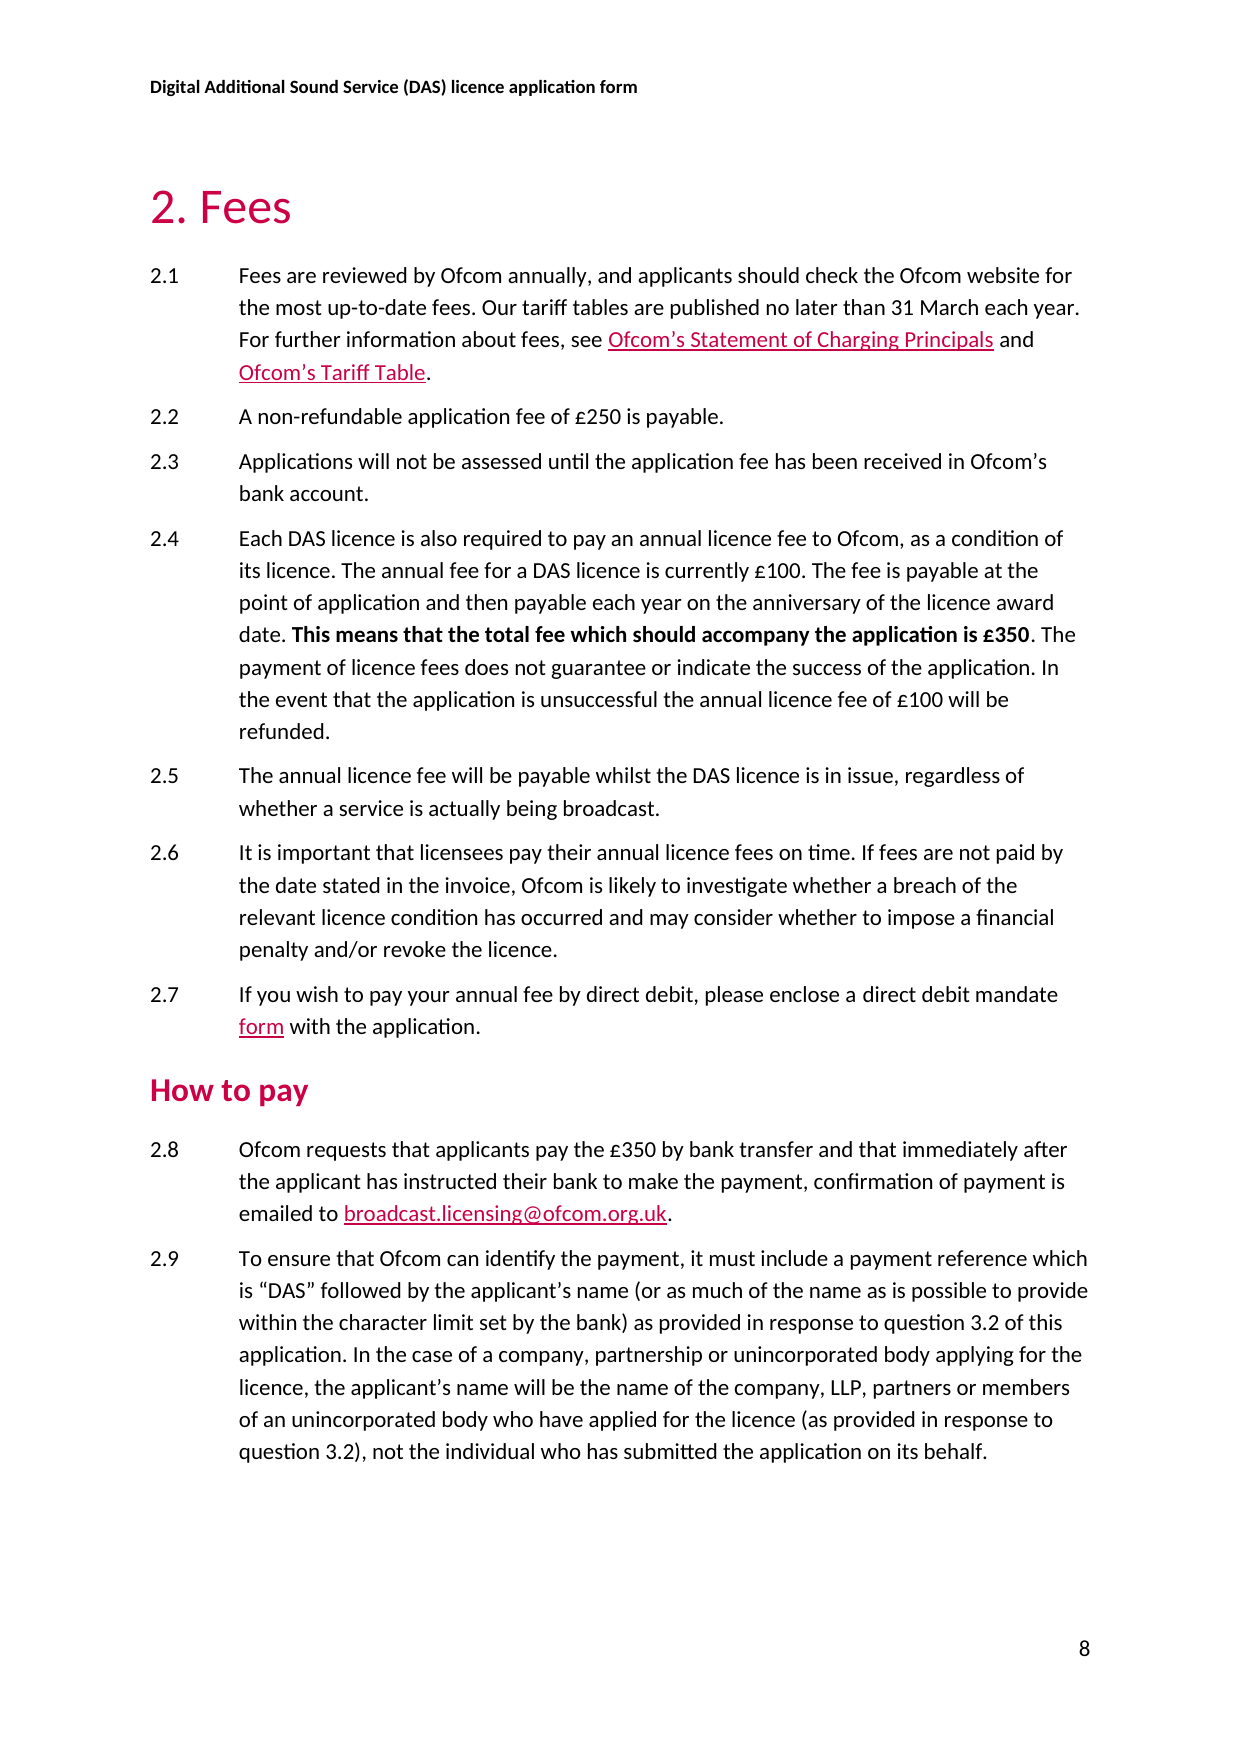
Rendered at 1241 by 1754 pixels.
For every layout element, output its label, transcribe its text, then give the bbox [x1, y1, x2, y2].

list A non-refundable application fee of £250 is payable. [150, 402, 1090, 430]
list Ofcom requests that applicants pay the £350 by bank transfer and that immediately after the applicant has instructed their bank to make the payment, confirmation of payment is emailed to broadcast.licensing@ofcom.org.uk. [150, 1135, 1090, 1227]
list The annual licence fee will be payable whilst the DAS licence is in issue, regardless of whether a service is actually being broadcast. [150, 762, 1090, 822]
title Fees [150, 175, 1090, 236]
list Applications will not be assessed until the application fee has been received in Ofcom’s bank account. [150, 447, 1090, 507]
list Fees are reviewed by Ofcom annually, and applicants should check the Ofcom website for the most up-to-date fees. Our tariff tables are published no later than 31 March each year. For further information about fees, see Ofcom’s Statement of Charging Principals and Ofcom’s Tariff Table. [150, 261, 1090, 386]
list If you wish to pay your annual fee by direct debit, please enclose a direct debit mandate form with the application. [150, 980, 1090, 1040]
list Each DAS licence is also required to pay an annual licence fee to Ofcom, as a condition of its licence. The annual fee for a DAS licence is currently £100. The fee is payable at the point of application and then payable each year on the anniversary of the licence award date. This means that the total fee which should accompany the application is £350. The payment of licence fees does not guarantee or indicate the success of the application. In the event that the application is unsuccessful the annual licence fee of £100 will be refunded. [150, 524, 1090, 745]
list It is important that licensees pay their annual licence fees on time. If fees are not paid by the date stated in the invoice, Ofcom is likely to investigate whether a breach of the relevant licence condition has occurred and may consider whether to impose a financial penalty and/or revoke the licence. [150, 838, 1090, 963]
list To ensure that Ofcom can identify the payment, it must include a payment reference which is “DAS” followed by the applicant’s name (or as much of the name as is possible to provide within the character limit set by the bank) as provided in response to question 3.2 of this application. In the case of a company, partnership or unincorporated body applying for the licence, the applicant’s name will be the name of the company, LLP, partners or members of an unincorporated body who have applied for the licence (as provided in response to question 3.2), not the individual who has submitted the application on its behalf. [150, 1244, 1090, 1465]
subtitle How to pay [150, 1069, 1090, 1110]
